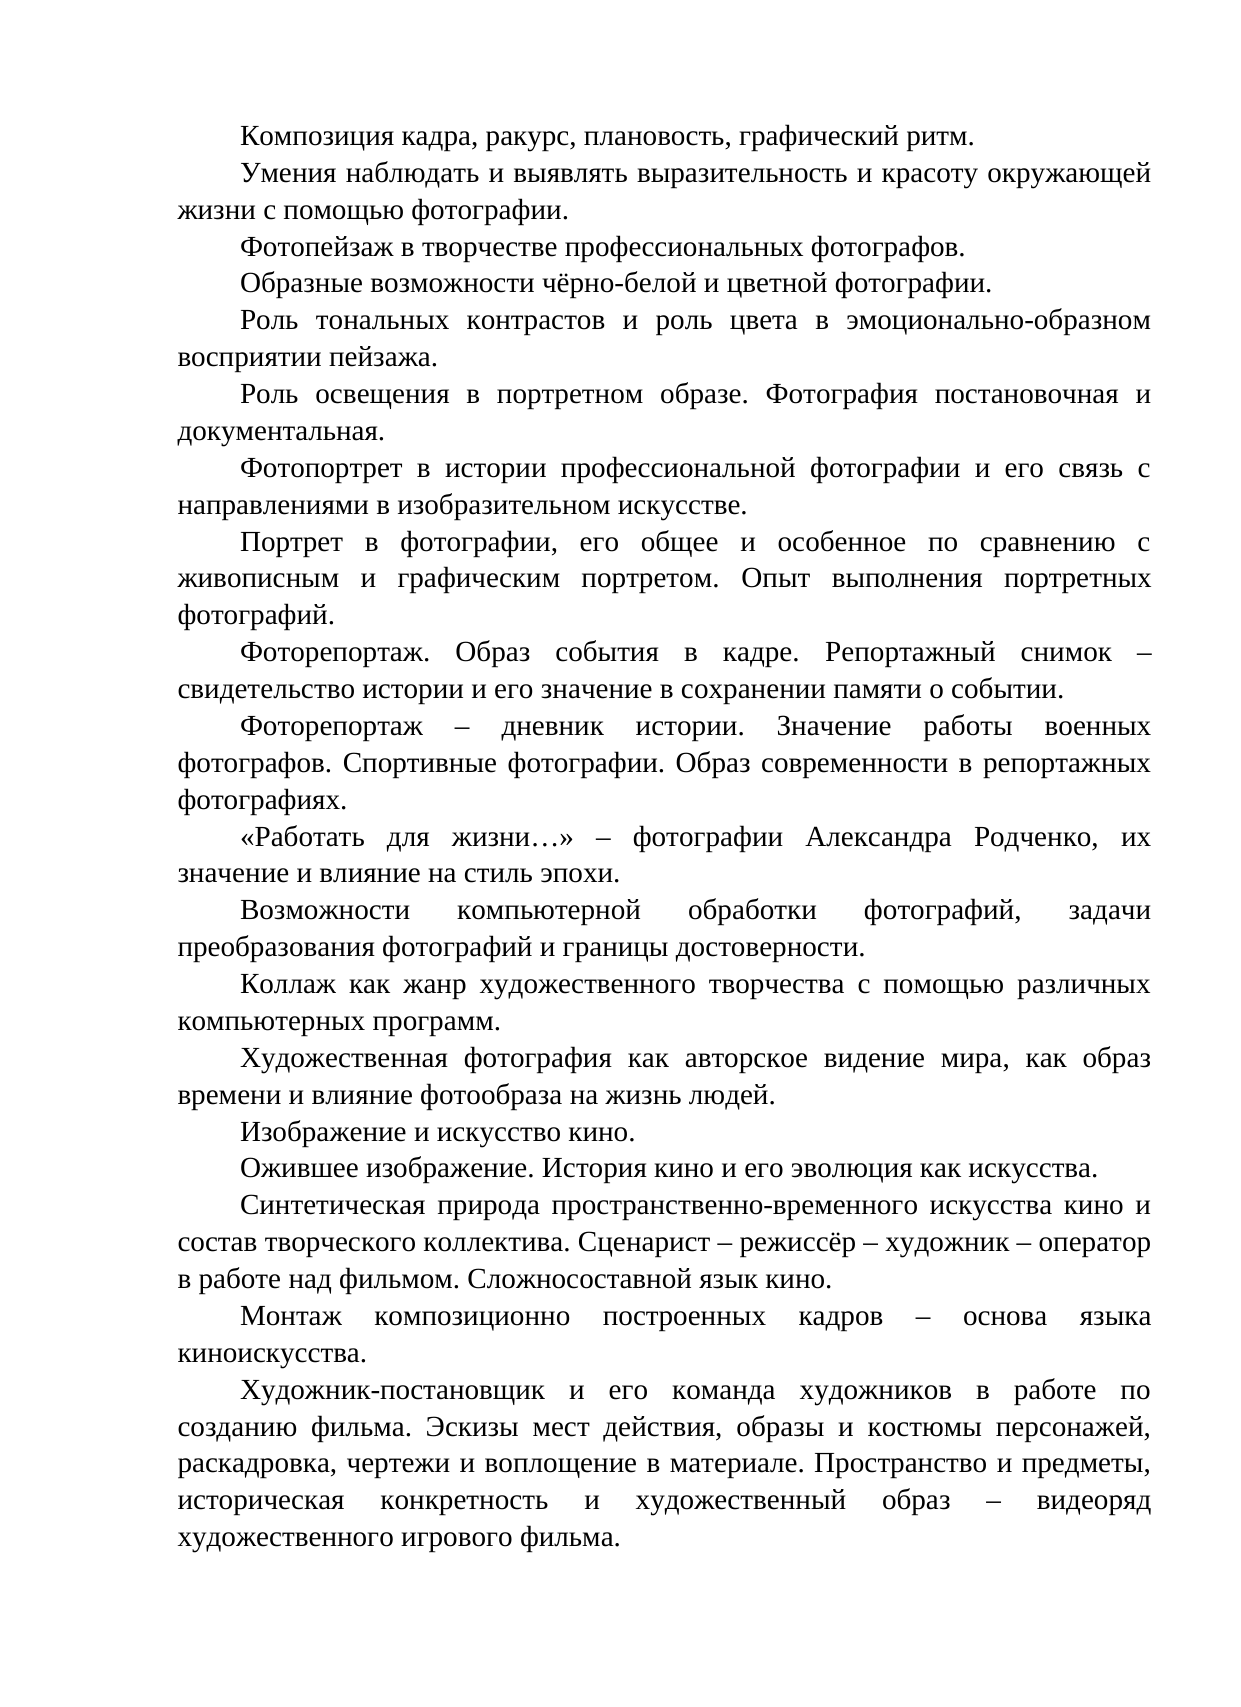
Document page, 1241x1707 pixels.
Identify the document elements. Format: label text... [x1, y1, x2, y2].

text Возможности компьютерной обработки фотографий, задачи преобразования фотографий и границы достоверности. [177, 892, 1152, 963]
text Фотопейзаж в творчестве профессиональных фотографов. [177, 229, 1152, 262]
text Монтаж композиционно построенных кадров – основа языка киноискусства. [177, 1298, 1152, 1368]
text Роль тональных контрастов и роль цвета в эмоционально-образном восприятии пейзажа. [177, 302, 1152, 373]
text Художник-постановщик и его команда художников в работе по созданию фильма. Эскизы мест действия, образы и костюмы персонажей, раскадровка, чертежи и воплощение в материале. Пространство и предметы, историческая конкретность и художественный образ – видеоряд художественного игрового фильма. [177, 1372, 1152, 1553]
text Умения наблюдать и выявлять выразительность и красоту окружающей жизни с помощью фотографии. [177, 155, 1152, 225]
text Композиция кадра, ракурс, плановость, графический ритм. [177, 118, 1152, 152]
text Изображение и искусство кино. [177, 1114, 1152, 1147]
text Фоторепортаж – дневник истории. Значение работы военных фотографов. Спортивные фотографии. Образ современности в репортажных фотографиях. [177, 708, 1152, 815]
text Роль освещения в портретном образе. Фотография постановочная и документальная. [177, 376, 1152, 447]
text Фотопортрет в истории профессиональной фотографии и его связь с направлениями в изобразительном искусстве. [177, 450, 1152, 520]
text Образные возможности чёрно-белой и цветной фотографии. [177, 266, 1152, 299]
text Синтетическая природа пространственно-временного искусства кино и состав творческого коллектива. Сценарист – режиссёр – художник – оператор в работе над фильмом. Сложносоставной язык кино. [177, 1187, 1152, 1295]
text Фоторепортаж. Образ события в кадре. Репортажный снимок – свидетельство истории и его значение в сохранении памяти о событии. [177, 634, 1152, 705]
text Художественная фотография как авторское видение мира, как образ времени и влияние фотообраза на жизнь людей. [177, 1040, 1152, 1110]
text Ожившее изображение. История кино и его эволюция как искусства. [177, 1151, 1152, 1184]
text «Работать для жизни…» – фотографии Александра Родченко, их значение и влияние на стиль эпохи. [177, 819, 1152, 889]
text Портрет в фотографии, его общее и особенное по сравнению с живописным и графическим портретом. Опыт выполнения портретных фотографий. [177, 524, 1152, 631]
text Коллаж как жанр художественного творчества с помощью различных компьютерных программ. [177, 966, 1152, 1037]
